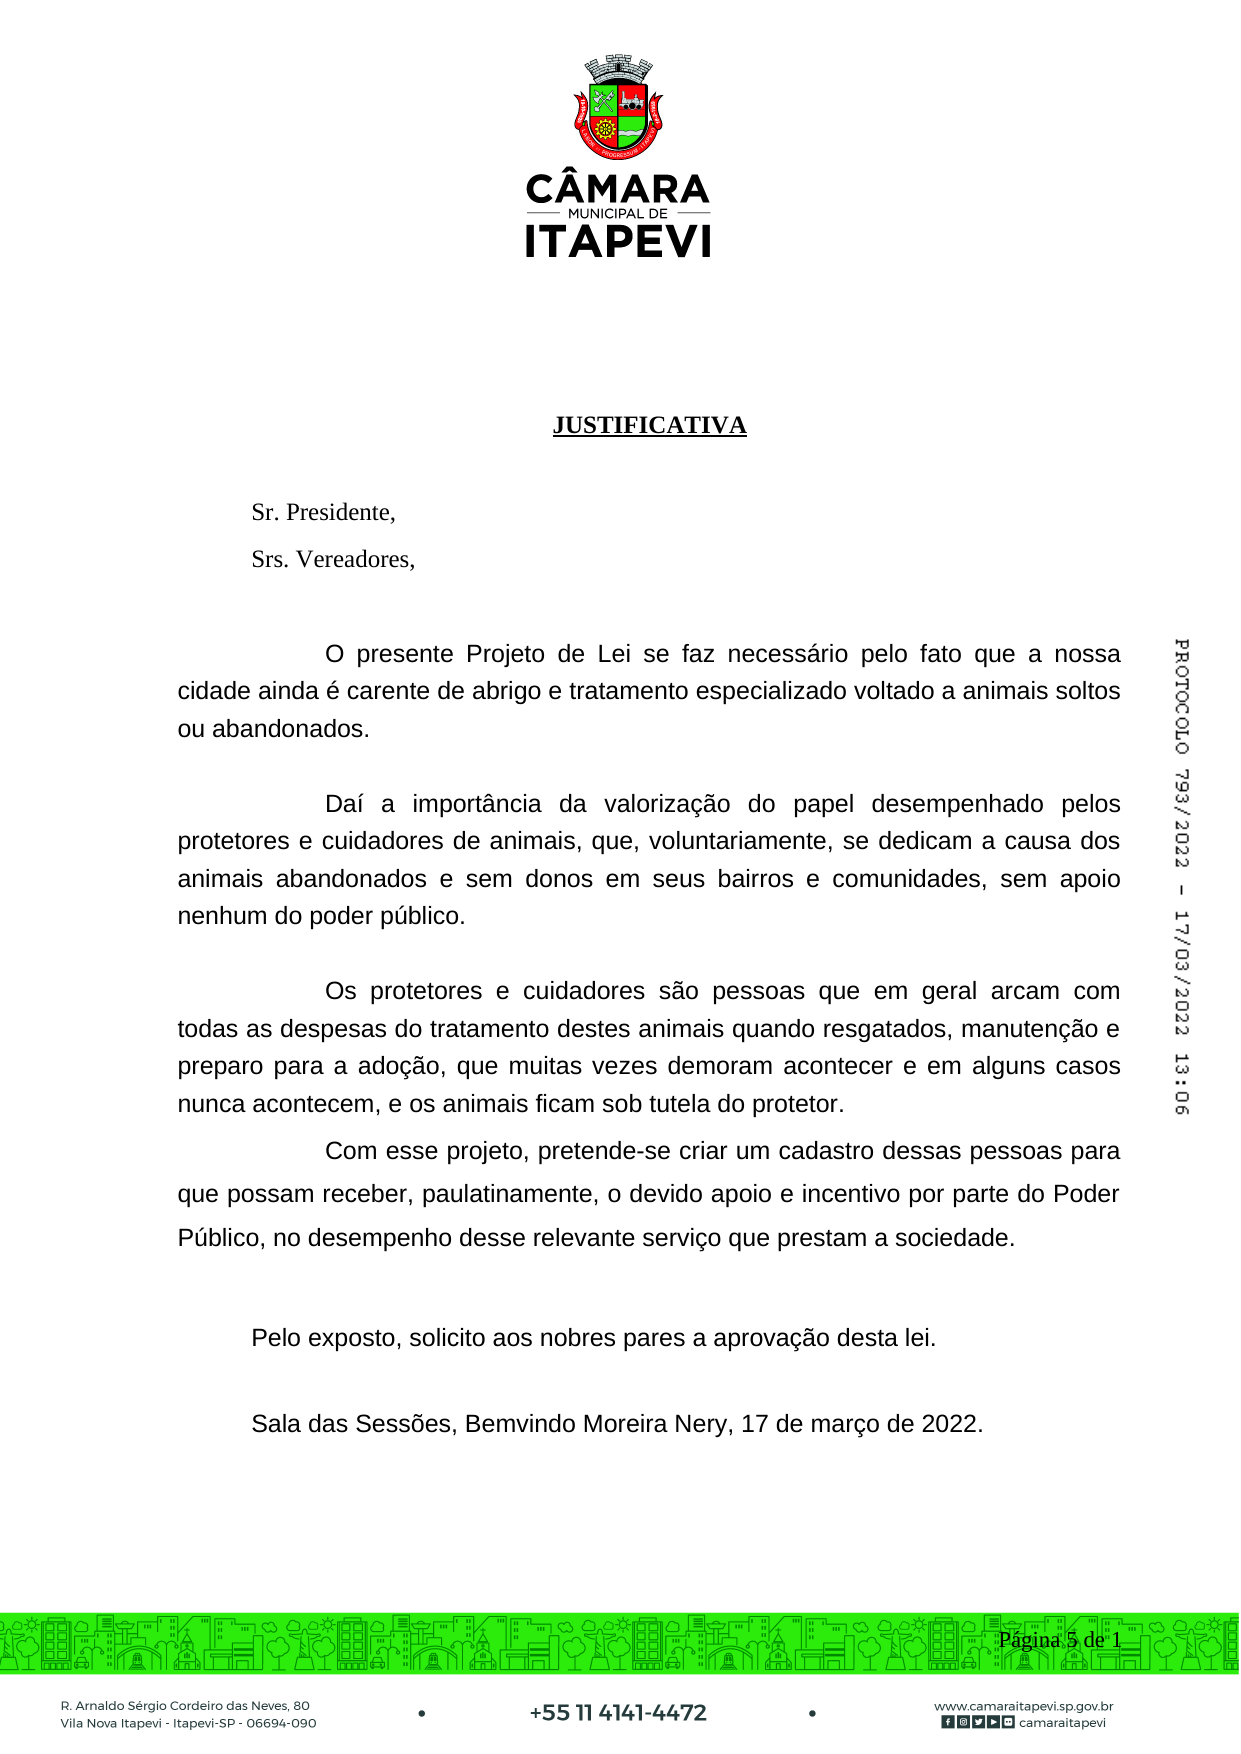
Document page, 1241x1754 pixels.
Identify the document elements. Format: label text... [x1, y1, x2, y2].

text Pelo exposto, solicito aos nobres pares a aprovação desta lei. [177, 1323, 1122, 1352]
text Os protetores e cuidadores são pessoas que em geral arcam com todas as despesas do tratamento destes animais quando resgatados, manutenção e preparo para a adoção, que muitas vezes demoram acontecer e em alguns casos nunca acontecem, e os animais ficam sob tutela do protetor. [177, 969, 1122, 1119]
picture [0, 0, 1239, 1754]
text Srs. Vereadores, [177, 540, 1122, 573]
text Sala das Sessões, Bemvindo Moreira Nery, 17 de março de 2022. [177, 1409, 1122, 1438]
text O presente Projeto de Lei se faz necessário pelo fato que a nossa cidade ainda é carente de abrigo e tratamento especializado voltado a animais soltos ou abandonados. [177, 632, 1122, 744]
text Com esse projeto, pretende-se criar um cadastro dessas pessoas para que possam receber, paulatinamente, o devido apoio e incentivo por parte do Poder Público, no desempenho desse relevante serviço que prestam a sociedade. [177, 1136, 1122, 1251]
text Sr. Presidente, [177, 497, 1122, 525]
text JUSTIFICATIVA [177, 410, 1122, 439]
text Daí a importância da valorização do papel desempenhado pelos protetores e cuidadores de animais, que, voluntariamente, se dedicam a causa dos animais abandonados e sem donos em seus bairros e comunidades, sem apoio nenhum do poder público. [177, 782, 1122, 932]
